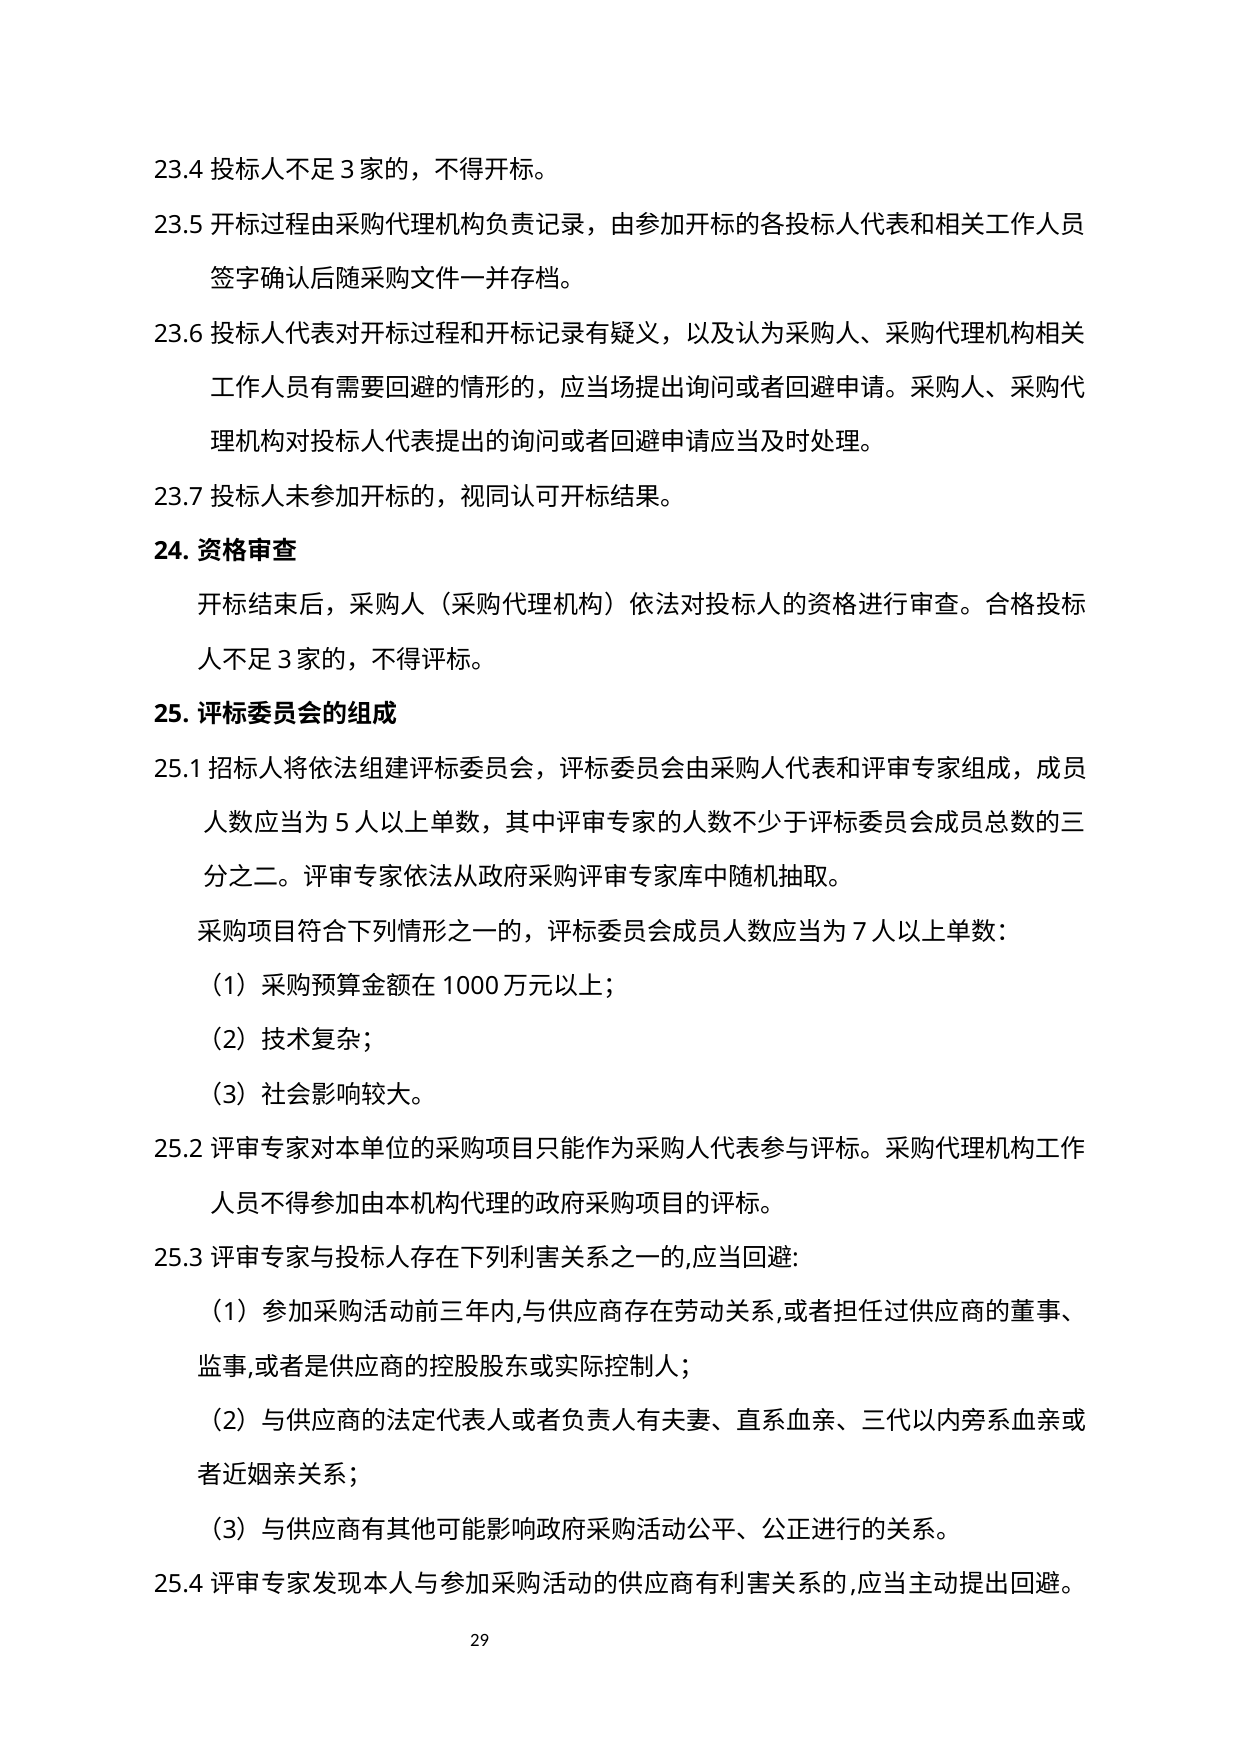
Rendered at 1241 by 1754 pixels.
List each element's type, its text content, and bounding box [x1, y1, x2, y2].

text （1）采购预算金额在1000万元以上； [197, 966, 1087, 1002]
list 评审专家对本单位的采购项目只能作为采购人代表参与评标。采购代理机构工作人员不得参加由本机构代理的政府采购项目的评标。 [153, 1129, 1087, 1219]
text （2）与供应商的法定代表人或者负责人有夫妻、直系血亲、三代以内旁系血亲或者近姻亲关系； [197, 1401, 1087, 1491]
text 开标结束后，采购人（采购代理机构）依法对投标人的资格进行审查。合格投标人不足3家的，不得评标。 [197, 585, 1087, 676]
text （3）与供应商有其他可能影响政府采购活动公平、公正进行的关系。 [197, 1509, 1087, 1546]
text （2）技术复杂； [197, 1020, 1087, 1056]
list 投标人不足3家的，不得开标。 [153, 150, 1087, 186]
list 评标委员会的组成 [153, 694, 1087, 730]
list 评审专家与投标人存在下列利害关系之一的,应当回避: [153, 1237, 1087, 1274]
list 开标过程由采购代理机构负责记录，由参加开标的各投标人代表和相关工作人员签字确认后随采购文件一并存档。 [153, 204, 1087, 295]
text （1）参加采购活动前三年内,与供应商存在劳动关系,或者担任过供应商的董事、监事,或者是供应商的控股股东或实际控制人； [197, 1292, 1087, 1382]
text 采购项目符合下列情形之一的，评标委员会成员人数应当为7人以上单数： [197, 911, 1087, 947]
list 25.1招标人将依法组建评标委员会，评标委员会由采购人代表和评审专家组成，成员人数应当为5人以上单数，其中评审专家的人数不少于评标委员会成员总数的三分之二。评审专家依法从政府采购评审专家库中随机抽取。 [153, 748, 1087, 893]
text （3）社会影响较大。 [197, 1074, 1087, 1111]
list 资格审查 [153, 531, 1087, 567]
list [153, 1564, 1087, 1600]
list 投标人代表对开标过程和开标记录有疑义，以及认为采购人、采购代理机构相关工作人员有需要回避的情形的，应当场提出询问或者回避申请。采购人、采购代理机构对投标人代表提出的询问或者回避申请应当及时处理。 [153, 313, 1087, 458]
list 投标人未参加开标的，视同认可开标结果。 [153, 476, 1087, 512]
